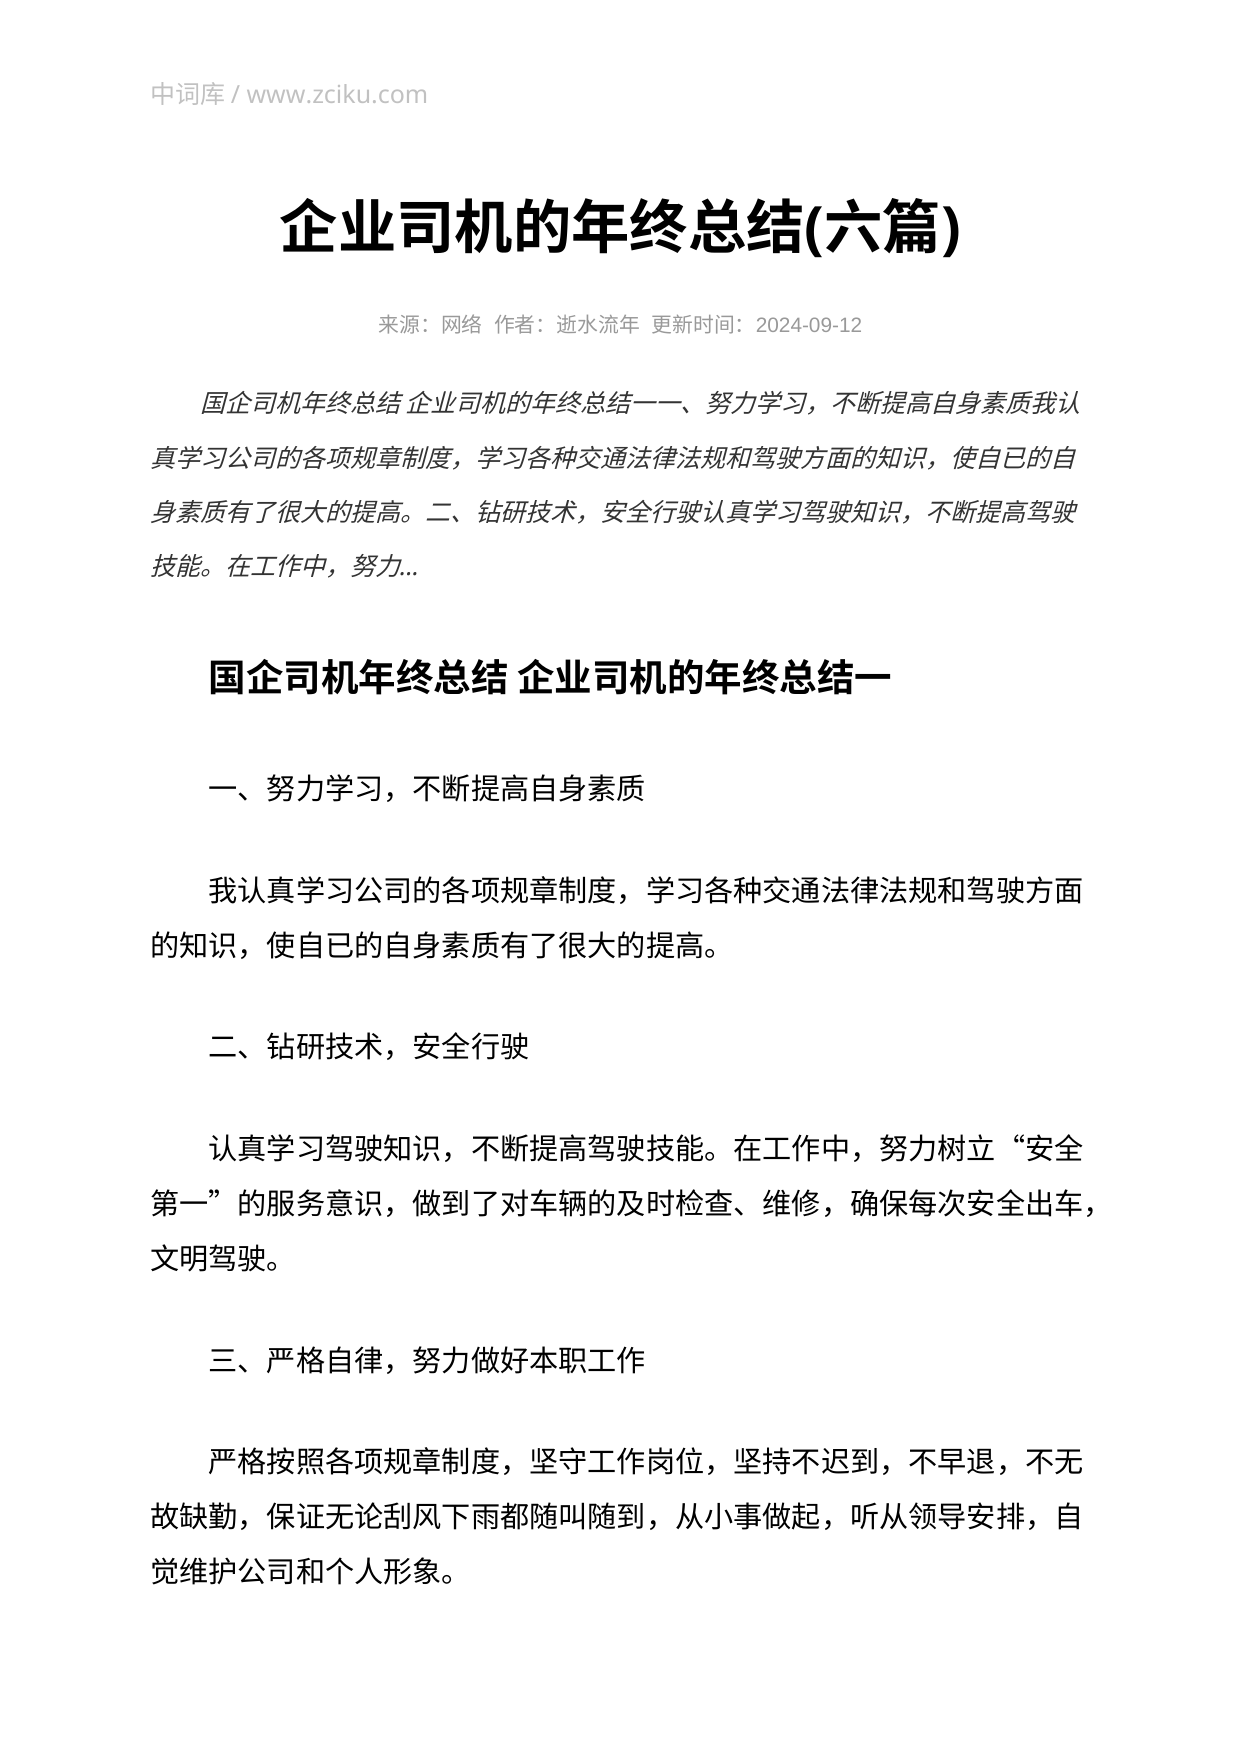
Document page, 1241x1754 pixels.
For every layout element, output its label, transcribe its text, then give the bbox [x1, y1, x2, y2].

subtitle 企业司机的年终总结(六篇) [150, 181, 1090, 266]
text 严格按照各项规章制度，坚守工作岗位，坚持不迟到，不早退，不无故缺勤，保证无论刮风下雨都随叫随到，从小事做起，听从领导安排，自觉维护公司和个人形象。 [150, 1439, 1090, 1591]
text 二、钻研技术，安全行驶 [150, 1024, 1090, 1066]
text 国企司机年终总结 企业司机的年终总结一 [150, 648, 1090, 702]
text 国企司机年终总结 企业司机的年终总结一一、努力学习，不断提高自身素质我认真学习公司的各项规章制度，学习各种交通法律法规和驾驶方面的知识，使自已的自身素质有了很大的提高。二、钻研技术，安全行驶认真学习驾驶知识，不断提高驾驶技能。在工作中，努力... [150, 384, 1090, 583]
text 我认真学习公司的各项规章制度，学习各种交通法律法规和驾驶方面的知识，使自已的自身素质有了很大的提高。 [150, 867, 1090, 964]
text 认真学习驾驶知识，不断提高驾驶技能。在工作中，努力树立“安全第一”的服务意识，做到了对车辆的及时检查、维修，确保每次安全出车，文明驾驶。 [150, 1126, 1090, 1278]
text 来源：网络 作者：逝水流年 更新时间：2024-09-12 [150, 313, 1090, 337]
text 一、努力学习，不断提高自身素质 [150, 766, 1090, 808]
text 三、严格自律，努力做好本职工作 [150, 1337, 1090, 1379]
